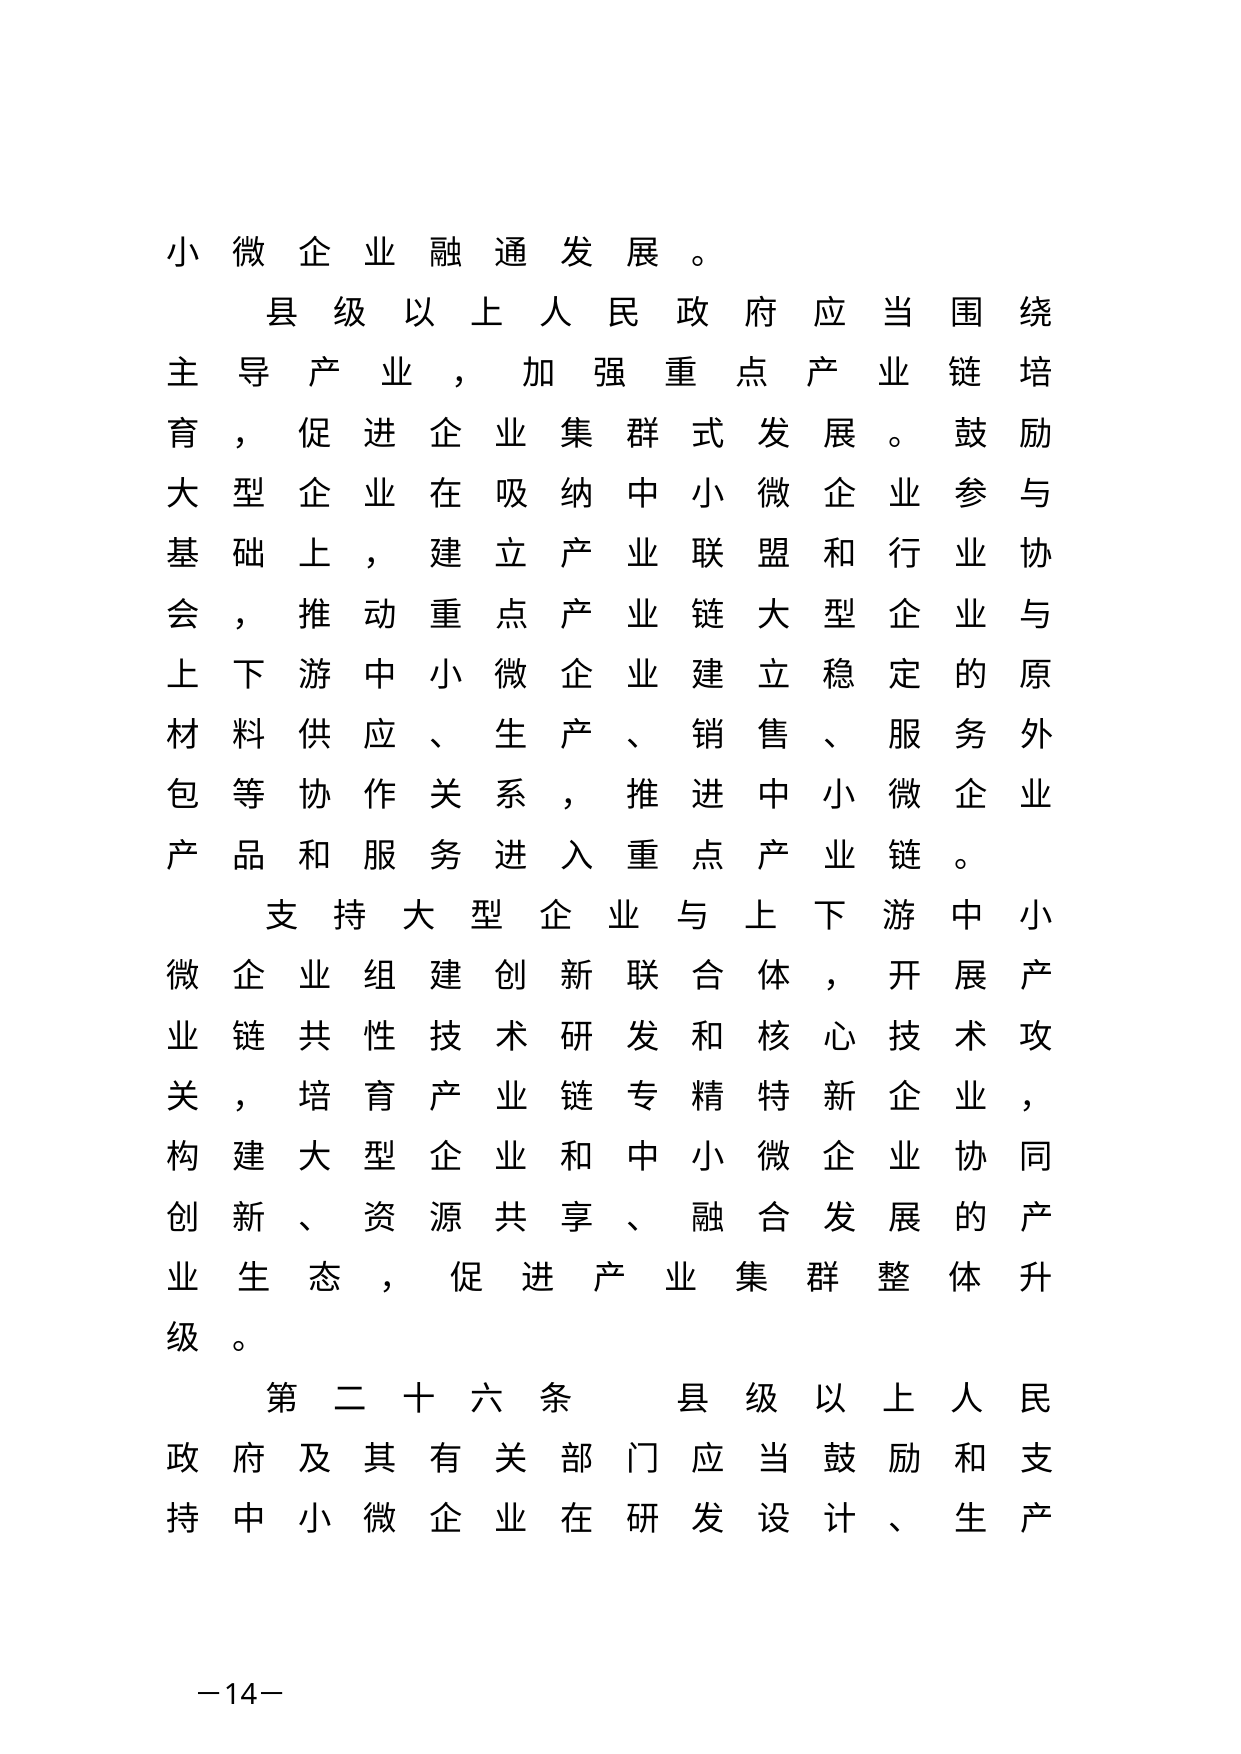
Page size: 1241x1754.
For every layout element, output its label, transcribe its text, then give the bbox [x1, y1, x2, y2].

text 支持大型企业与上下游中小微企业组建创新联合体，开展产业链共性技术研发和核心技术攻关，培育产业链专精特新企业，构建大型企业和中小微企业协同创新、资源共享、融合发展的产业生态，促进产业集群整体升级。 [167, 883, 1085, 1365]
text 县级以上人民政府应当围绕主导产业，加强重点产业链培育，促进企业集群式发展。鼓励大型企业在吸纳中小微企业参与基础上，建立产业联盟和行业协会，推动重点产业链大型企业与上下游中小微企业建立稳定的原材料供应、生产、销售、服务外包等协作关系，推进中小微企业产品和服务进入重点产业链。 [167, 280, 1085, 883]
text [167, 219, 1085, 280]
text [167, 1365, 1085, 1546]
